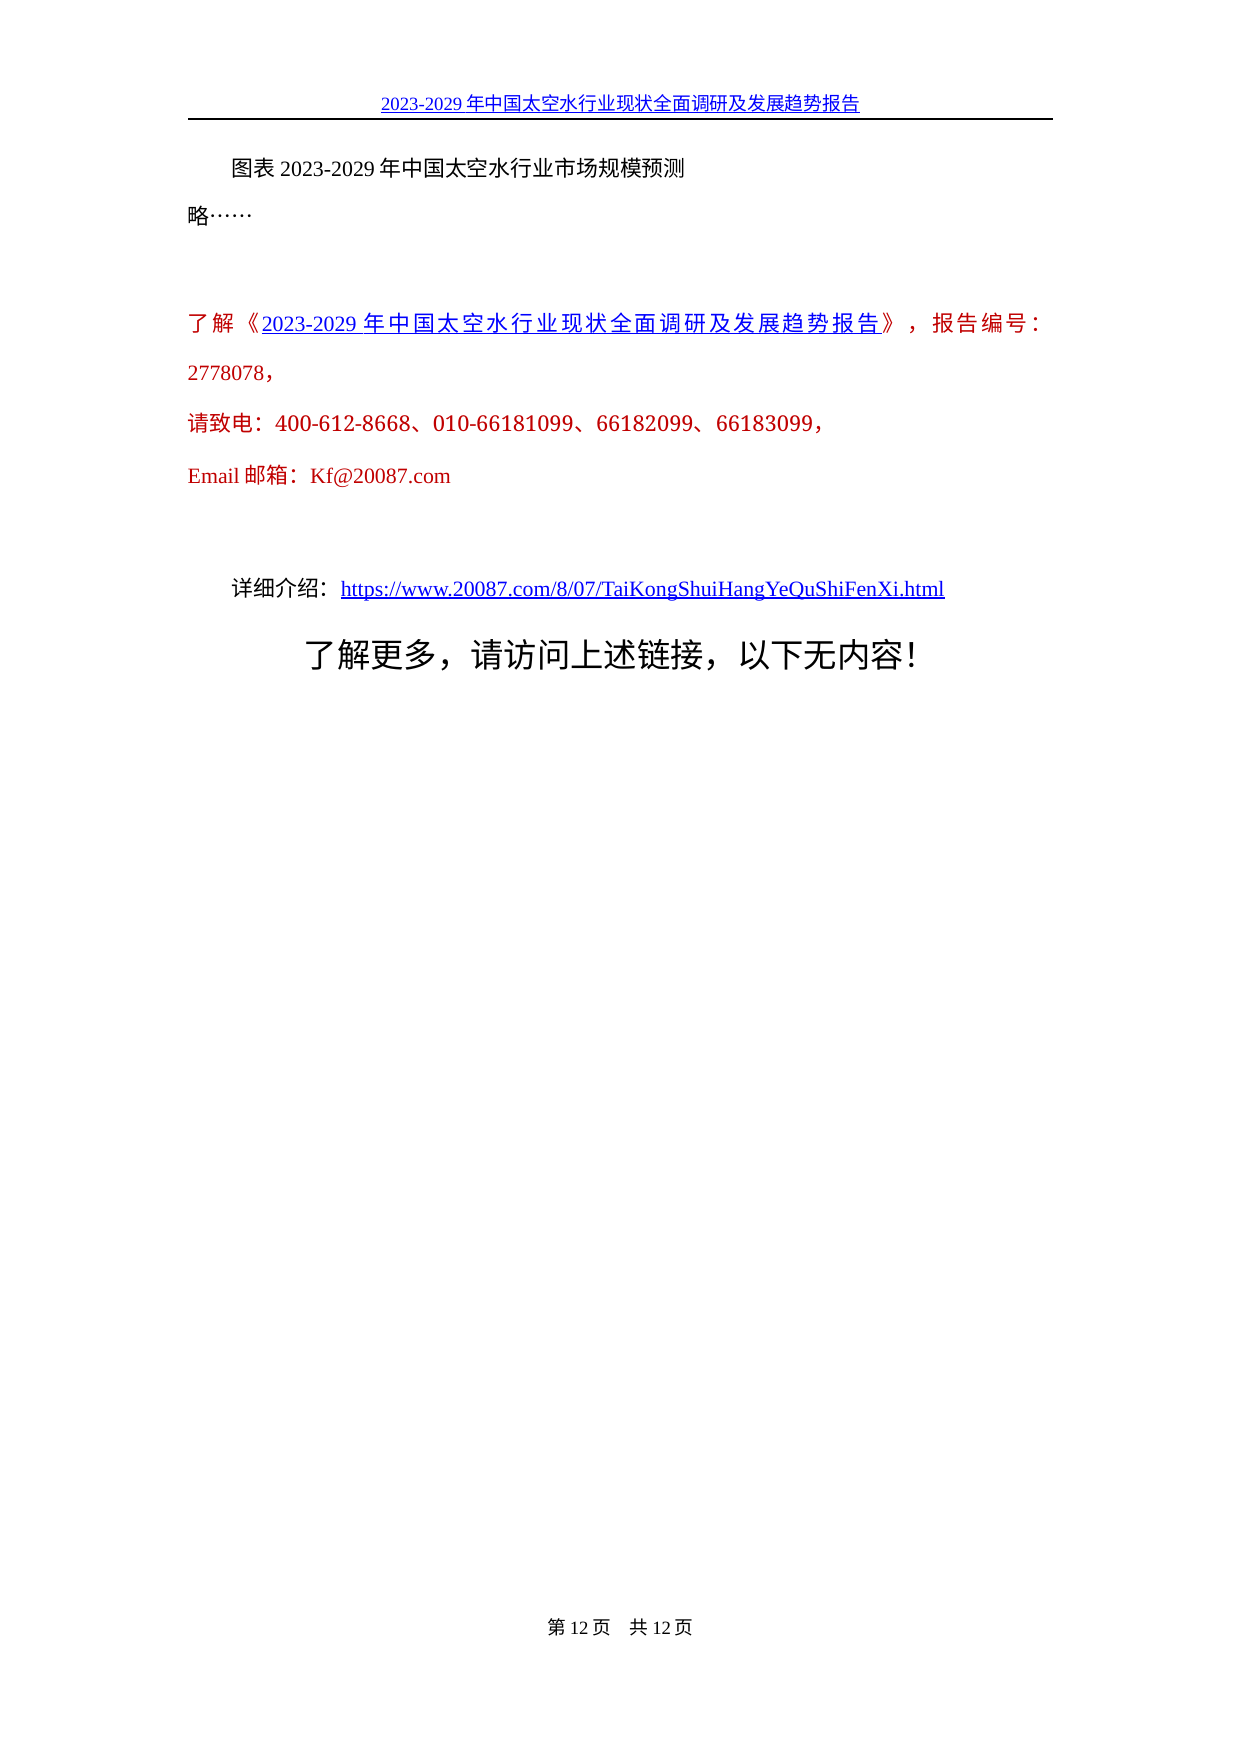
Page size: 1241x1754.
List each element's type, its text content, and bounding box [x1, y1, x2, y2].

title 了解更多，请访问上述链接，以下无内容！ [187, 620, 1053, 685]
text 详细介绍：https://www.20087.com/8/07/TaiKongShuiHangYeQuShiFenXi.html [187, 570, 1053, 603]
text 了解《2023-2029年中国太空水行业现状全面调研及发展趋势报告》，报告编号：2778078， [187, 305, 1053, 387]
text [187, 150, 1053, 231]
text 请致电：400-612-8668、010-66181099、66182099、66183099， [187, 406, 1053, 438]
text Email邮箱：Kf@20087.com [187, 457, 1053, 490]
